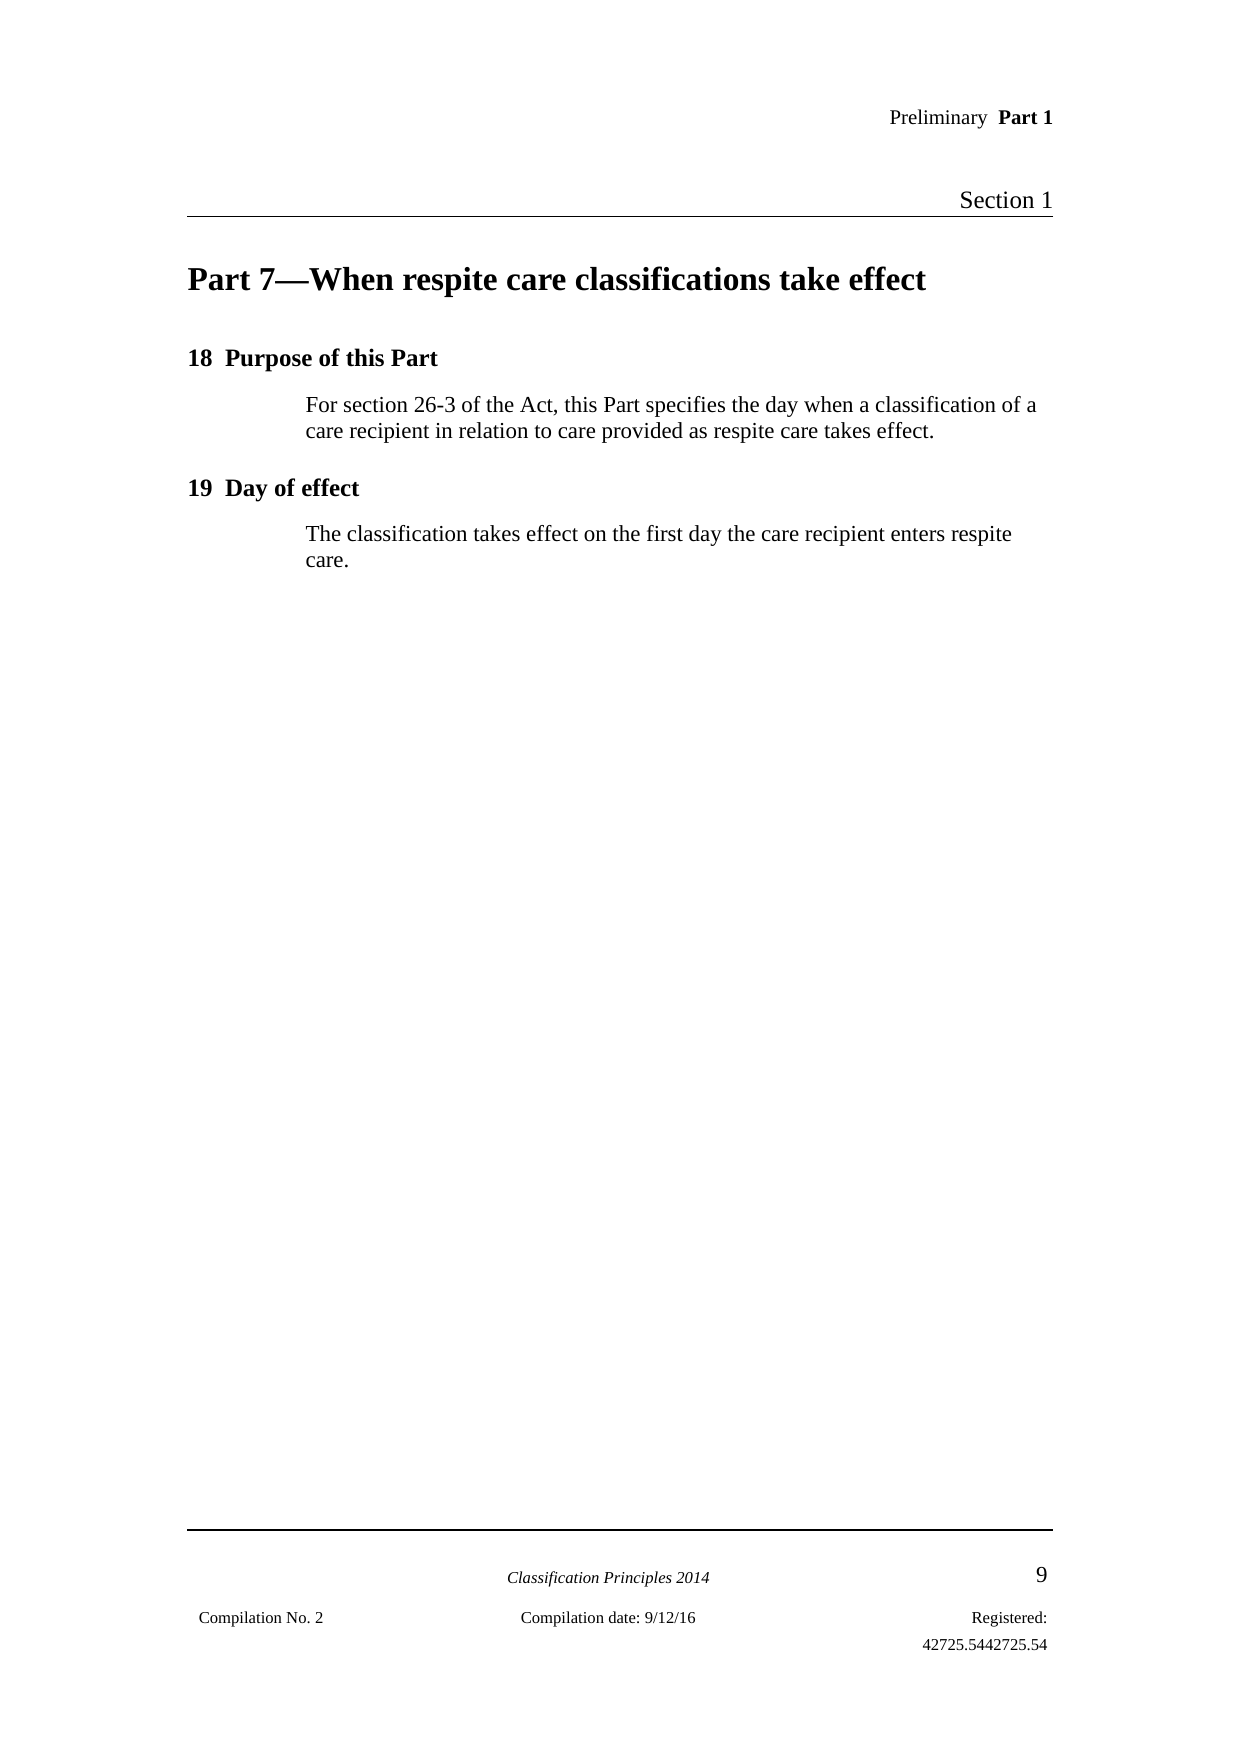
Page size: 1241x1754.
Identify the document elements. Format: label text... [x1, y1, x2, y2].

text Part 7—When respite care classifications take effect [187, 259, 1053, 297]
text 19 Day of effect [187, 473, 1053, 501]
text The classification takes effect on the first day the care recipient enters respite care. [187, 520, 1053, 573]
text For section 26-3 of the Act, this Part specifies the day when a classification of a care recipient in relation to care provided as respite care takes effect. [187, 391, 1053, 443]
text 18 Purpose of this Part [187, 343, 1053, 372]
